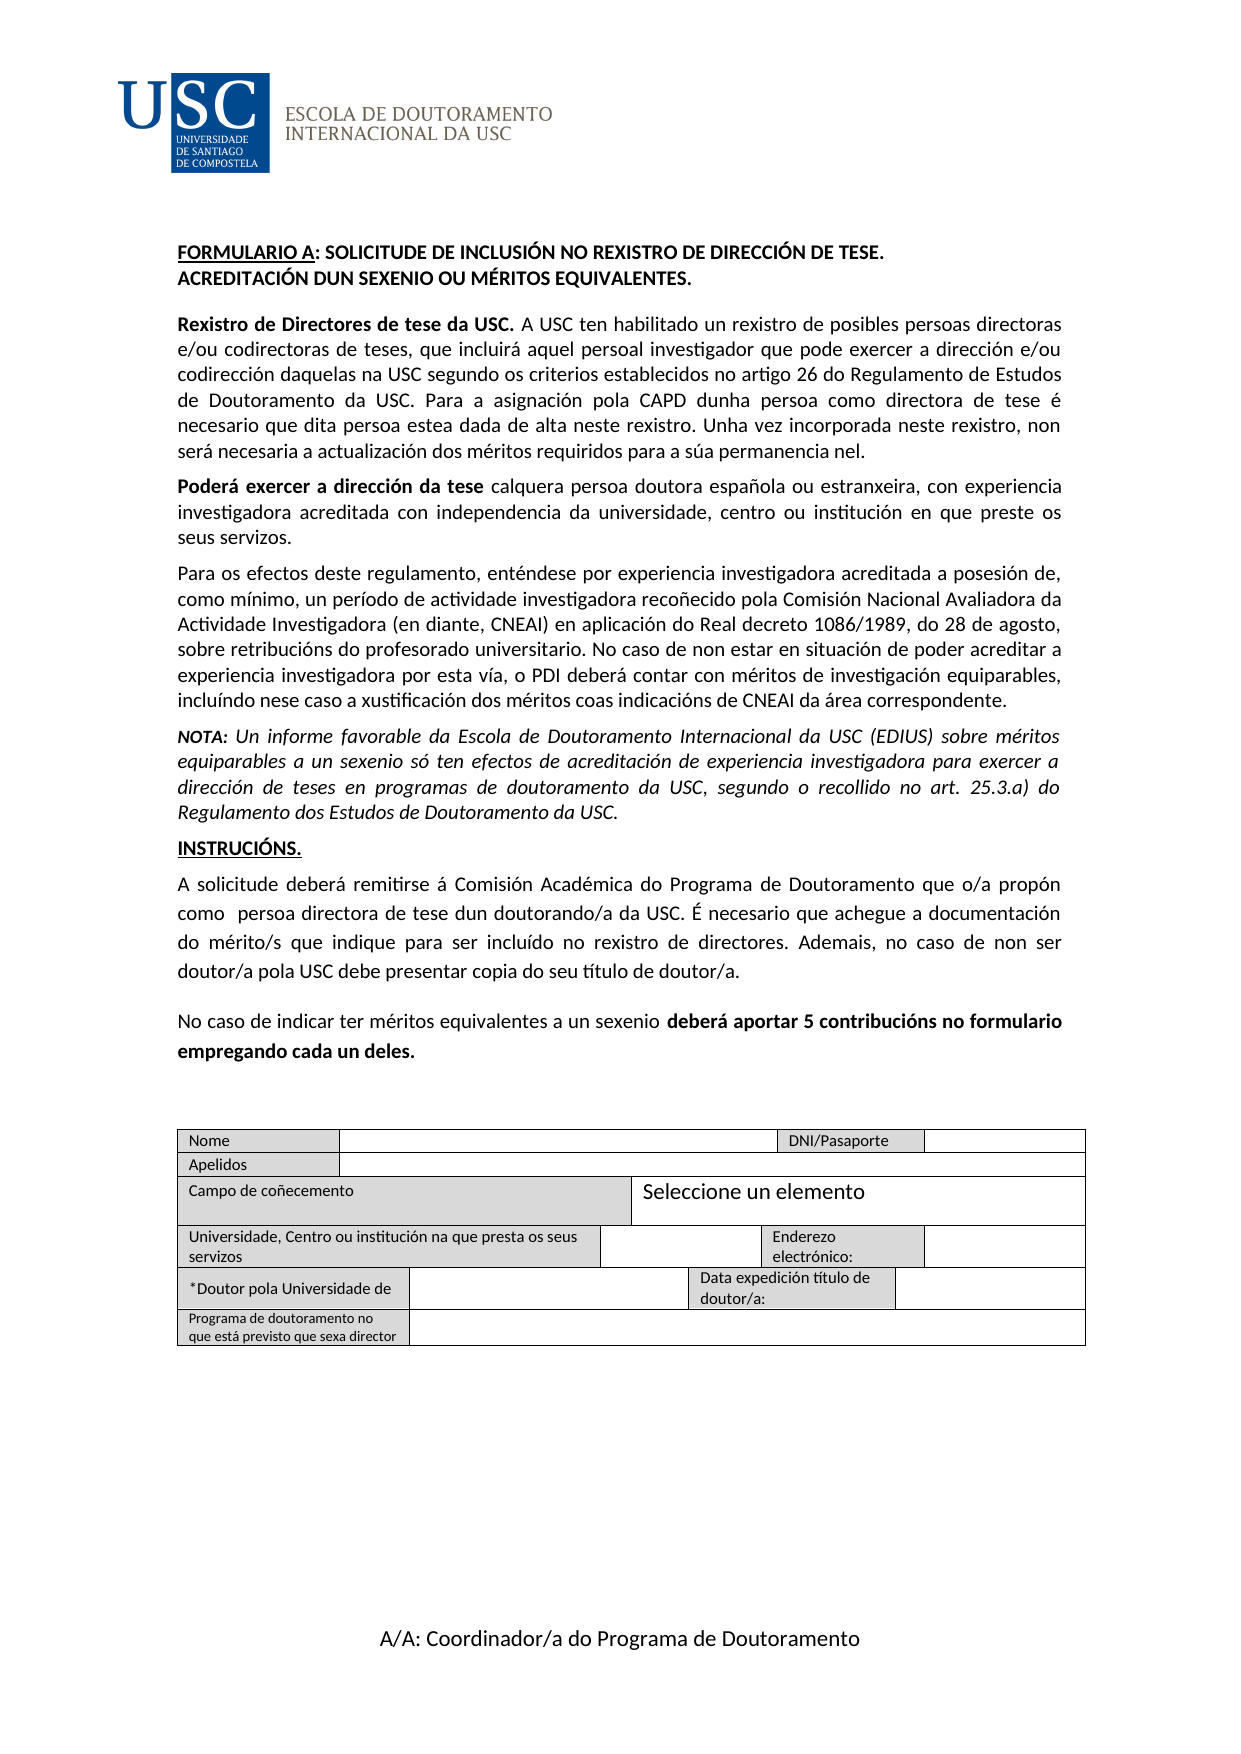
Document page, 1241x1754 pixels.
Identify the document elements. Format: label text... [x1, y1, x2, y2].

table_cell Data expedición título de doutor/a: [689, 1268, 895, 1308]
table_cell Universidade, Centro ou institución na que presta os seus servizos [178, 1226, 600, 1267]
table_cell *Doutor pola Universidade de [178, 1268, 409, 1308]
table_cell [410, 1268, 688, 1308]
text FORMULARIO A: SOLICITUDE DE INCLUSIÓN NO REXISTRO DE DIRECCIÓN DE TESE. [177, 239, 1063, 265]
table_header Nome [178, 1130, 339, 1152]
text INSTRUCIÓNS. [177, 835, 1063, 861]
table_cell Programa de doutoramento no que está previsto que sexa director [178, 1310, 409, 1345]
table_cell Enderezo electrónico: [762, 1226, 924, 1267]
text Poderá exercer a dirección da tese calquera persoa doutora española ou estranxeira, con experiencia investigadora acreditada con independencia da universidade, centro ou institución en que preste os seus servizos. [177, 474, 1063, 550]
table_cell [896, 1268, 1085, 1308]
table_header DNI/Pasaporte [778, 1130, 924, 1152]
table_header [925, 1130, 1085, 1152]
table_cell [925, 1226, 1085, 1267]
table_cell Apelidos [178, 1153, 339, 1176]
table_header [340, 1130, 777, 1152]
text Para os efectos deste regulamento, enténdese por experiencia investigadora acreditada a posesión de, como mínimo, un período de actividade investigadora recoñecido pola Comisión Nacional Avaliadora da Actividade Investigadora (en diante, CNEAI) en aplicación do Real decreto 1086/1989, do 28 de agosto, sobre retribucións do profesorado universitario. No caso de non estar en situación de poder acreditar a experiencia investigadora por esta vía, o PDI deberá contar con méritos de investigación equiparables, incluíndo nese caso a xustificación dos méritos coas indicacións de CNEAI da área correspondente. [177, 560, 1063, 713]
text ACREDITACIÓN DUN SEXENIO OU MÉRITOS EQUIVALENTES. [177, 265, 1063, 290]
table_cell Campo de coñecemento [178, 1177, 631, 1225]
table_cell [601, 1226, 761, 1267]
text NOTA: Un informe favorable da Escola de Doutoramento Internacional da USC (EDIUS) sobre méritos equiparables a un sexenio só ten efectos de acreditación de experiencia investigadora para exercer a dirección de teses en programas de doutoramento da USC, segundo o recollido no art. 25.3.a) do Regulamento dos Estudos de Doutoramento da USC. [177, 723, 1063, 825]
text No caso de indicar ter méritos equivalentes a un sexenio deberá aportar 5 contribucións no formulario empregando cada un deles. [177, 1009, 1063, 1063]
text Rexistro de Directores de tese da USC. A USC ten habilitado un rexistro de posibles persoas directoras e/ou codirectoras de teses, que incluirá aquel persoal investigador que pode exercer a dirección e/ou codirección daquelas na USC segundo os criterios establecidos no artigo 26 do Regulamento de Estudos de Doutoramento da USC. Para a asignación pola CAPD dunha persoa como directora de tese é necesario que dita persoa estea dada de alta neste rexistro. Unha vez incorporada neste rexistro, non será necesaria a actualización dos méritos requiridos para a súa permanencia nel. [177, 311, 1063, 463]
table_cell [340, 1153, 1085, 1176]
picture [118, 73, 724, 173]
text A solicitude deberá remitirse á Comisión Académica do Programa de Doutoramento que o/a propón como persoa directora de tese dun doutorando/a da USC. É necesario que achegue a documentación do mérito/s que indique para ser incluído no rexistro de directores. Ademais, no caso de non ser doutor/a pola USC debe presentar copia do seu título de doutor/a. [177, 871, 1063, 984]
table_cell [410, 1310, 1085, 1345]
table_cell [632, 1177, 1085, 1225]
